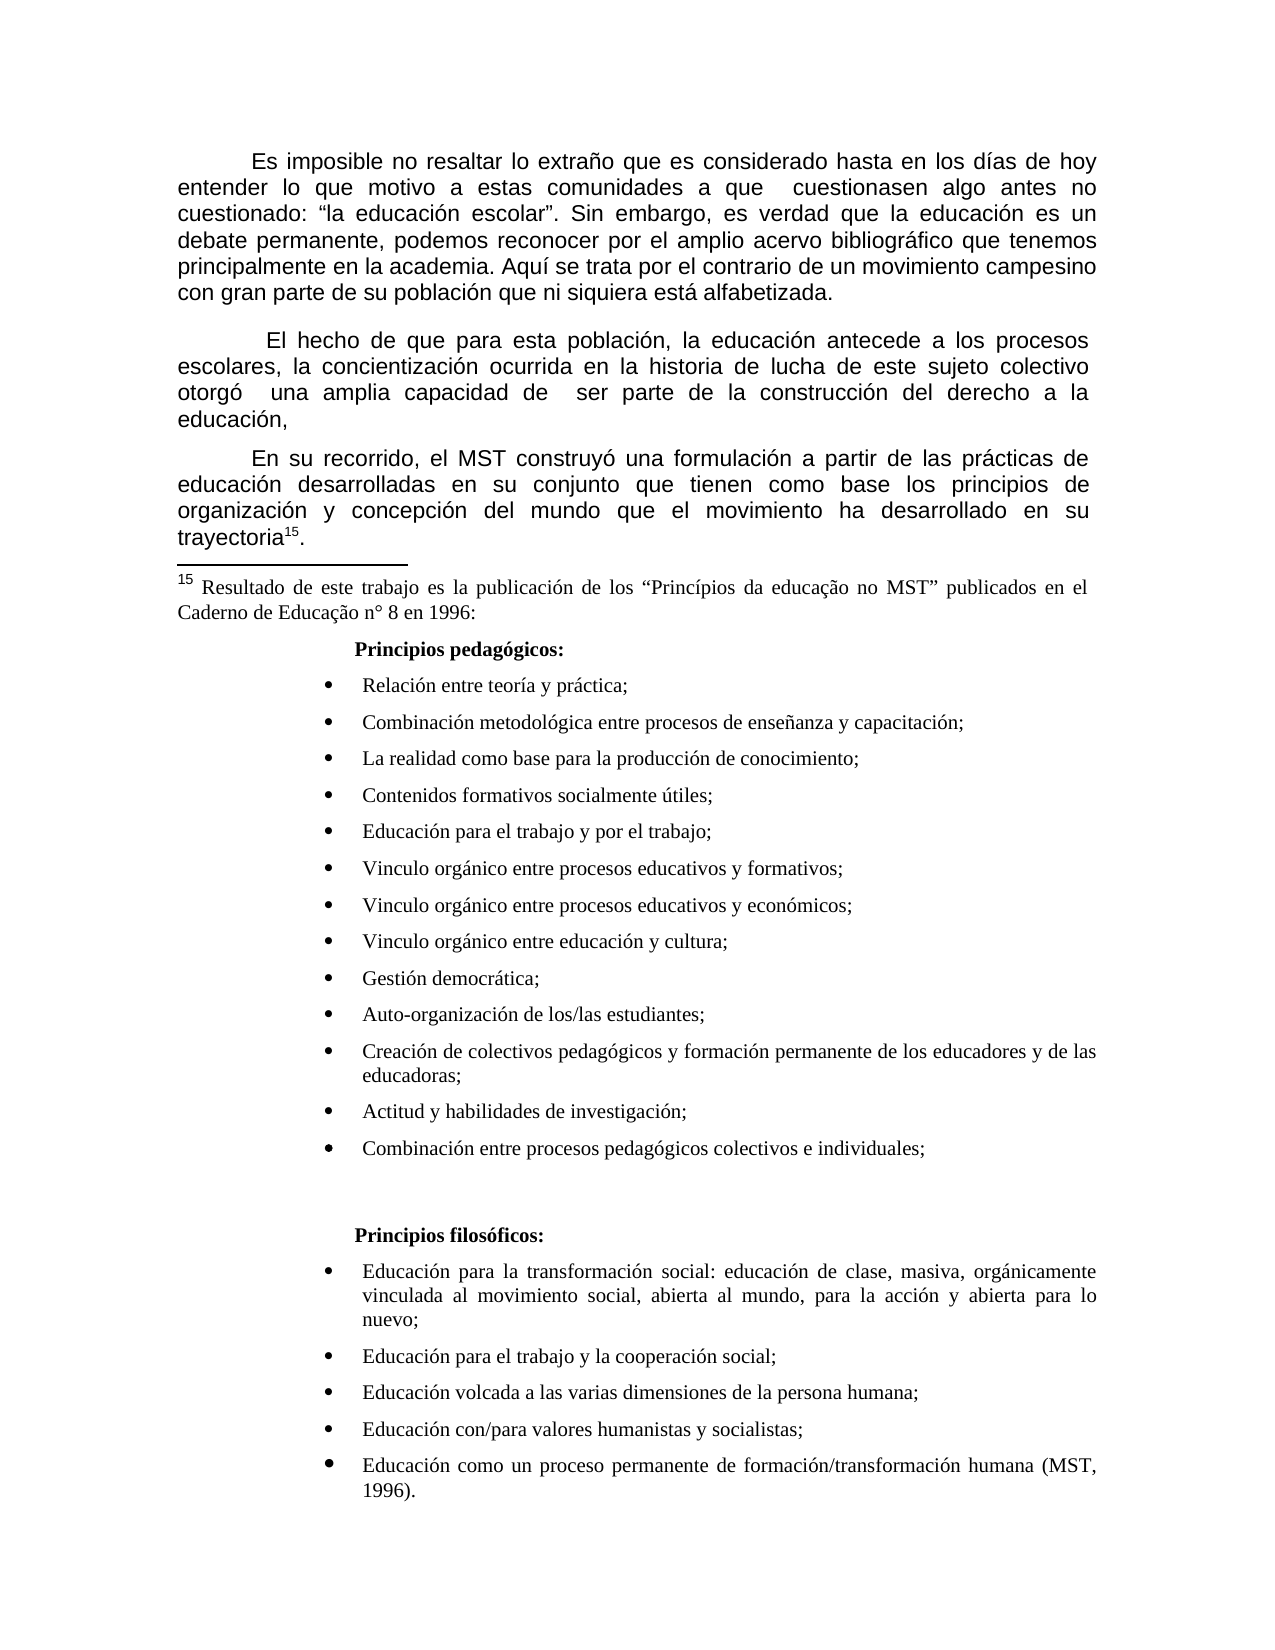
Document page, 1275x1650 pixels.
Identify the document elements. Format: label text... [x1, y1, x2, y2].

text El hecho de que para esta población, la educación antecede a los procesos escolares, la concientización ocurrida en la historia de lucha de este sujeto colectivo otorgó una amplia capacidad de ser parte de la construcción del derecho a la educación, [177, 327, 1090, 432]
text En su recorrido, el MST construyó una formulación a partir de las prácticas de educación desarrolladas en su conjunto que tienen como base los principios de organización y concepción del mundo que el movimiento ha desarrollado en su trayectoria. [177, 444, 1090, 550]
text Es imposible no resaltar lo extraño que es considerado hasta en los días de hoy entender lo que motivo a estas comunidades a que cuestionasen algo antes no cuestionado: “la educación escolar”. Sin embargo, es verdad que la educación es un debate permanente, podemos reconocer por el amplio acervo bibliográfico que tenemos principalmente en la academia. Aquí se trata por el contrario de un movimiento campesino con gran parte de su población que ni siquiera está alfabetizada. [177, 148, 1098, 306]
